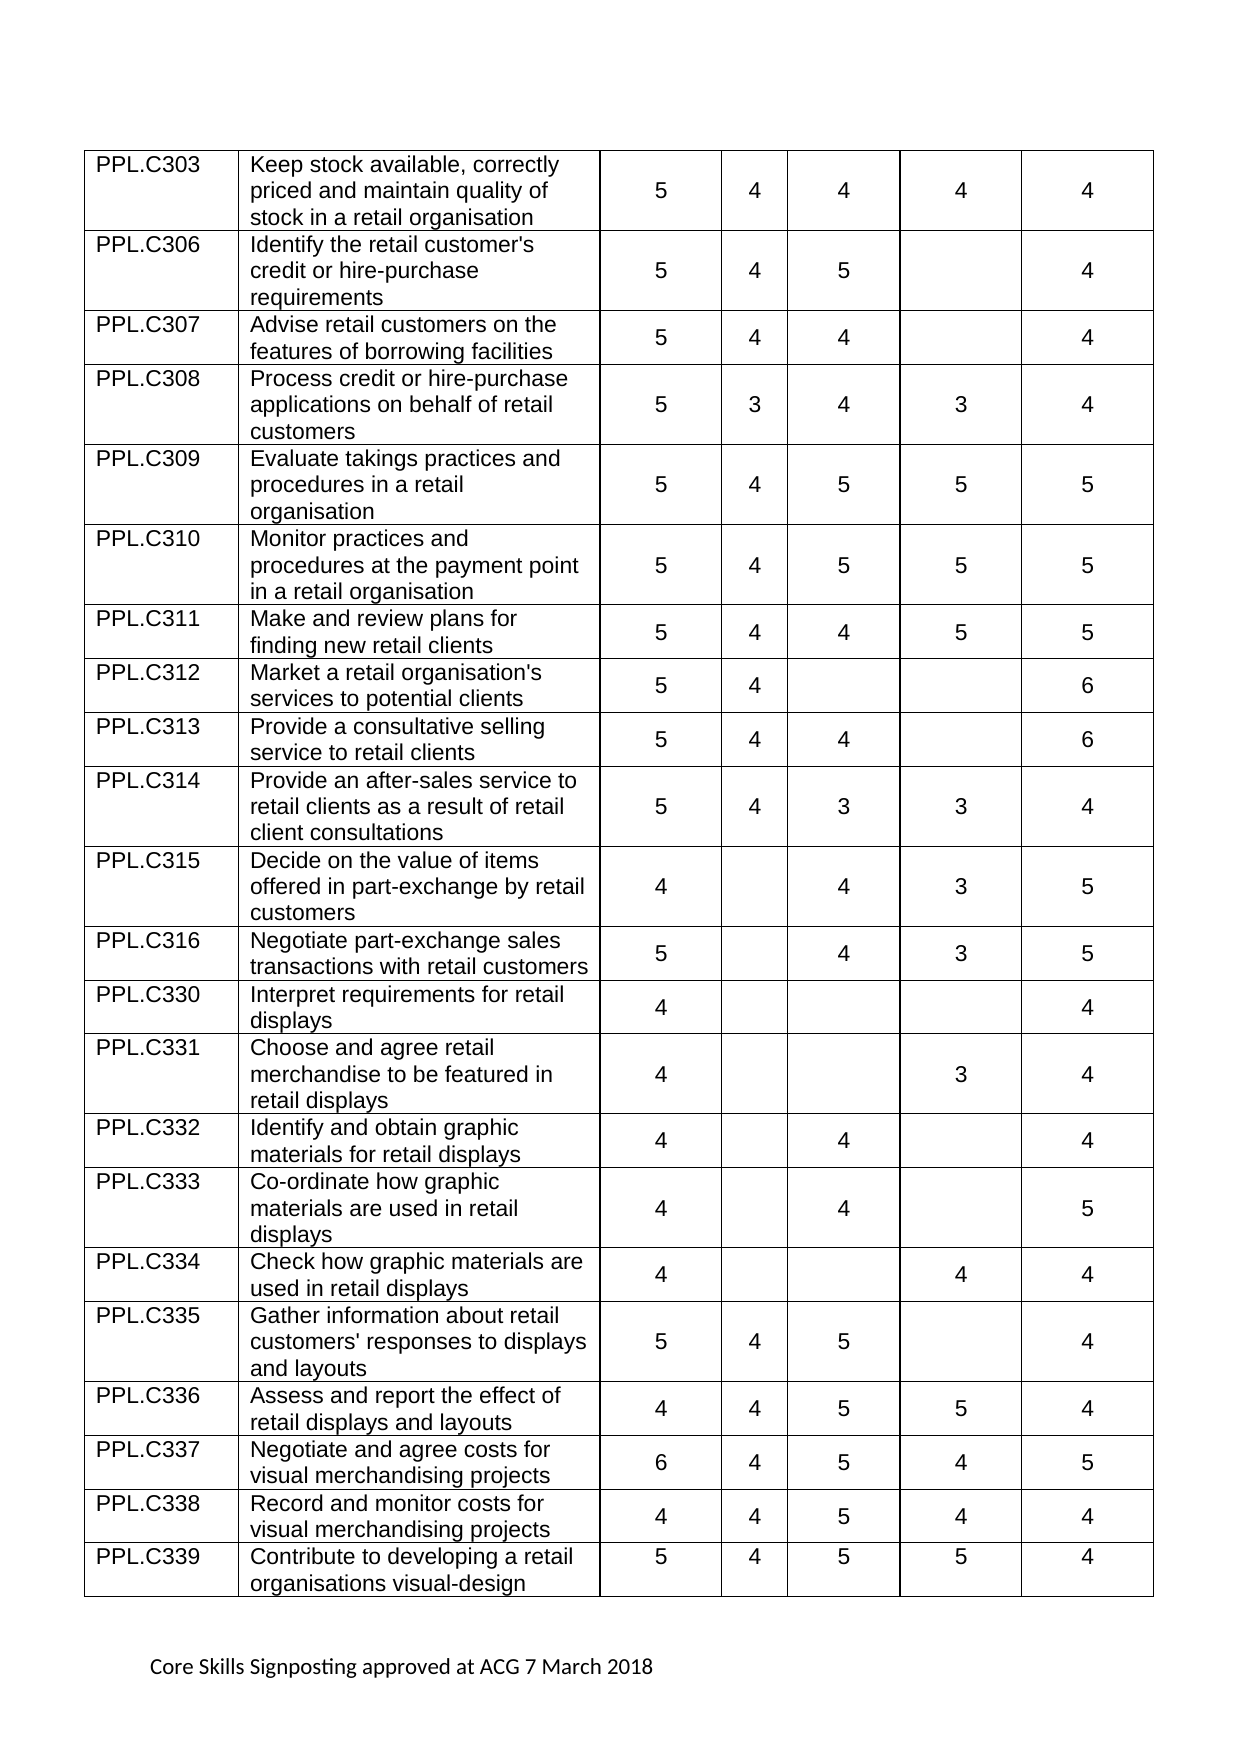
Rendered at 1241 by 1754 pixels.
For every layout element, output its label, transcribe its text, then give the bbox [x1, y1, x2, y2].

table_cell 4 [901, 151, 1021, 230]
table_cell PPL.C339 [85, 1543, 238, 1596]
table_cell 5 [601, 1543, 721, 1596]
table_cell [901, 1114, 1021, 1167]
table_cell 4 [601, 1114, 721, 1167]
table_cell PPL.C337 [85, 1436, 238, 1488]
table_cell PPL.C309 [85, 445, 238, 524]
table_cell 4 [601, 981, 721, 1033]
table_cell 5 [601, 1302, 721, 1381]
table_cell 4 [901, 1436, 1021, 1488]
table_cell [901, 1302, 1021, 1381]
table_cell Identify and obtain graphic materials for retail displays [239, 1114, 599, 1167]
table_cell Provide an after-sales service to retail clients as a result of retail client consultations [239, 767, 599, 846]
table_cell 4 [722, 713, 787, 766]
table_cell [722, 1034, 787, 1113]
table_cell 4 [601, 847, 721, 926]
table_cell [901, 659, 1021, 712]
table_cell 4 [722, 151, 787, 230]
table_cell Provide a consultative selling service to retail clients [239, 713, 599, 766]
table_cell PPL.C315 [85, 847, 238, 926]
table_cell 5 [901, 525, 1021, 604]
table_cell 5 [601, 525, 721, 604]
table_cell 4 [722, 525, 787, 604]
table_cell 4 [601, 1168, 721, 1247]
table_cell 4 [722, 605, 787, 658]
table_cell 4 [1022, 151, 1153, 230]
table_cell 4 [601, 1490, 721, 1542]
table_cell 4 [788, 847, 899, 926]
table_cell Check how graphic materials are used in retail displays [239, 1248, 599, 1301]
table_cell 5 [601, 927, 721, 979]
table_cell 5 [601, 605, 721, 658]
table_cell PPL.C334 [85, 1248, 238, 1301]
table_cell [722, 1168, 787, 1247]
table_cell 5 [788, 231, 899, 310]
table_cell Make and review plans for finding new retail clients [239, 605, 599, 658]
table_cell 5 [901, 445, 1021, 524]
table_cell 5 [788, 525, 899, 604]
table_cell PPL.C330 [85, 981, 238, 1033]
table_cell 4 [722, 1382, 787, 1435]
table_cell [788, 1034, 899, 1113]
table_cell 5 [601, 311, 721, 364]
table_cell PPL.C331 [85, 1034, 238, 1113]
table_cell 5 [788, 1543, 899, 1596]
table_cell PPL.C335 [85, 1302, 238, 1381]
table_cell Record and monitor costs for visual merchandising projects [239, 1490, 599, 1542]
table_cell PPL.C332 [85, 1114, 238, 1167]
table_cell 5 [1022, 847, 1153, 926]
table_cell 4 [601, 1382, 721, 1435]
table_cell Interpret requirements for retail displays [239, 981, 599, 1033]
table_cell PPL.C316 [85, 927, 238, 979]
table_cell 4 [722, 231, 787, 310]
table_cell 4 [1022, 1543, 1153, 1596]
table_cell [788, 1248, 899, 1301]
table_cell 4 [722, 1543, 787, 1596]
table_cell [722, 981, 787, 1033]
table_cell 4 [722, 1302, 787, 1381]
table_cell 3 [901, 1034, 1021, 1113]
table_cell 5 [601, 713, 721, 766]
table_cell Assess and report the effect of retail displays and layouts [239, 1382, 599, 1435]
table_cell 4 [788, 365, 899, 444]
table_cell 3 [722, 365, 787, 444]
table_cell 4 [1022, 1248, 1153, 1301]
table_cell PPL.C336 [85, 1382, 238, 1435]
table_cell Co-ordinate how graphic materials are used in retail displays [239, 1168, 599, 1247]
table_cell 4 [1022, 1114, 1153, 1167]
table_cell 4 [1022, 231, 1153, 310]
table_cell 5 [1022, 1168, 1153, 1247]
table_cell 4 [1022, 311, 1153, 364]
table_cell 4 [788, 151, 899, 230]
table_cell 4 [1022, 767, 1153, 846]
table_cell PPL.C311 [85, 605, 238, 658]
table_cell 4 [601, 1248, 721, 1301]
table_cell [722, 1114, 787, 1167]
table_cell 4 [1022, 981, 1153, 1033]
table_cell 5 [788, 1382, 899, 1435]
table_cell Identify the retail customer's credit or hire-purchase requirements [239, 231, 599, 310]
table_cell 5 [1022, 605, 1153, 658]
table_cell 4 [722, 659, 787, 712]
table_cell 4 [1022, 1490, 1153, 1542]
table_cell 5 [901, 1382, 1021, 1435]
table_cell PPL.C307 [85, 311, 238, 364]
table_cell 3 [901, 847, 1021, 926]
table_cell Keep stock available, correctly priced and maintain quality of stock in a retail organisation [239, 151, 599, 230]
table_cell 4 [788, 1114, 899, 1167]
table_cell Market a retail organisation's services to potential clients [239, 659, 599, 712]
table_cell [901, 231, 1021, 310]
table_cell [901, 713, 1021, 766]
table_cell PPL.C333 [85, 1168, 238, 1247]
table_cell PPL.C310 [85, 525, 238, 604]
table_cell Negotiate part-exchange sales transactions with retail customers [239, 927, 599, 979]
table_cell 4 [1022, 1034, 1153, 1113]
table_cell 4 [722, 767, 787, 846]
table_cell 5 [601, 151, 721, 230]
table_cell 3 [788, 767, 899, 846]
table_cell Choose and agree retail merchandise to be featured in retail displays [239, 1034, 599, 1113]
table_cell 4 [788, 1168, 899, 1247]
table_cell Gather information about retail customers' responses to displays and layouts [239, 1302, 599, 1381]
table_cell 5 [901, 1543, 1021, 1596]
table_cell [788, 659, 899, 712]
table_cell Monitor practices and procedures at the payment point in a retail organisation [239, 525, 599, 604]
table_cell 4 [1022, 365, 1153, 444]
table_cell 6 [1022, 659, 1153, 712]
table_cell PPL.C308 [85, 365, 238, 444]
table_cell 4 [722, 311, 787, 364]
table_cell PPL.C314 [85, 767, 238, 846]
table_cell 5 [788, 1436, 899, 1488]
table_cell PPL.C306 [85, 231, 238, 310]
table_cell 5 [601, 365, 721, 444]
table_cell 4 [788, 927, 899, 979]
table_cell 6 [601, 1436, 721, 1488]
table_cell 4 [788, 713, 899, 766]
table_cell PPL.C313 [85, 713, 238, 766]
table_cell 4 [901, 1248, 1021, 1301]
table_cell 6 [1022, 713, 1153, 766]
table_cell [239, 1543, 599, 1596]
table_cell 5 [788, 445, 899, 524]
table_cell 3 [901, 365, 1021, 444]
table_cell 4 [722, 445, 787, 524]
table_cell [901, 311, 1021, 364]
table_cell Evaluate takings practices and procedures in a retail organisation [239, 445, 599, 524]
table_cell 4 [901, 1490, 1021, 1542]
table_cell [788, 981, 899, 1033]
table_cell 3 [901, 927, 1021, 979]
table_cell 4 [788, 605, 899, 658]
table_cell 5 [601, 445, 721, 524]
table_cell 5 [788, 1490, 899, 1542]
table_cell 3 [901, 767, 1021, 846]
table_cell PPL.C303 [85, 151, 238, 230]
table_cell [901, 1168, 1021, 1247]
table_cell 5 [1022, 1436, 1153, 1488]
table_cell [722, 927, 787, 979]
table_cell 4 [1022, 1382, 1153, 1435]
table_cell 4 [788, 311, 899, 364]
table_cell 5 [901, 605, 1021, 658]
table_cell PPL.C338 [85, 1490, 238, 1542]
table_cell 5 [1022, 927, 1153, 979]
table_cell [901, 981, 1021, 1033]
table_cell 5 [601, 231, 721, 310]
table_cell 4 [722, 1490, 787, 1542]
table_cell 4 [722, 1436, 787, 1488]
table_cell Advise retail customers on the features of borrowing facilities [239, 311, 599, 364]
table_cell 4 [1022, 1302, 1153, 1381]
table_cell 5 [1022, 525, 1153, 604]
table_cell [722, 1248, 787, 1301]
table_cell Process credit or hire-purchase applications on behalf of retail customers [239, 365, 599, 444]
table_cell 4 [601, 1034, 721, 1113]
table_cell 5 [1022, 445, 1153, 524]
table_cell PPL.C312 [85, 659, 238, 712]
table_cell Decide on the value of items offered in part-exchange by retail customers [239, 847, 599, 926]
table_cell 5 [601, 659, 721, 712]
table_cell Negotiate and agree costs for visual merchandising projects [239, 1436, 599, 1488]
table_cell 5 [788, 1302, 899, 1381]
table_cell 5 [601, 767, 721, 846]
table_cell [722, 847, 787, 926]
